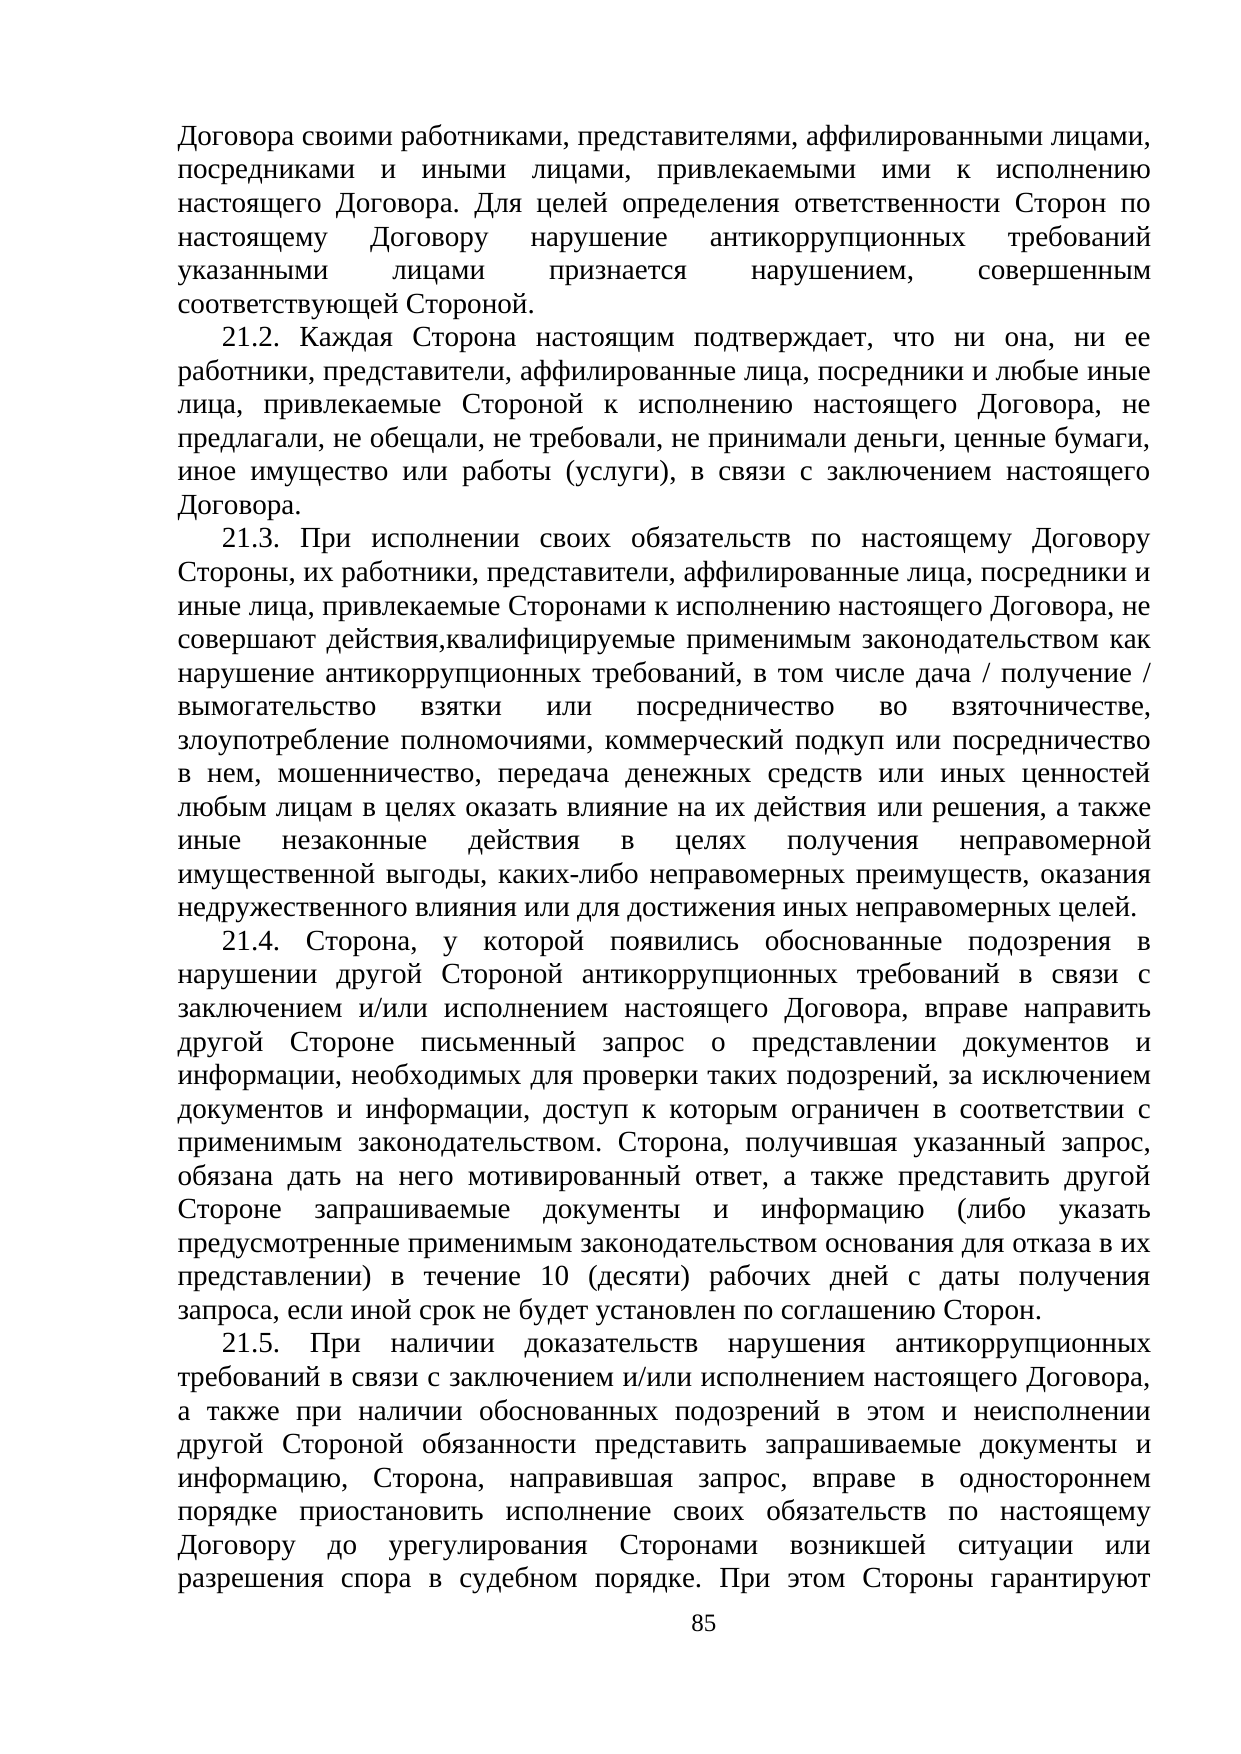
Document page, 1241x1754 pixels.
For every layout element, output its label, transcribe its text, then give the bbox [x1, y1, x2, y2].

text 21.4. Сторона, у которой появились обоснованные подозрения в нарушении другой Стороной антикоррупционных требований в связи с заключением и/или исполнением настоящего Договора, вправе направить другой Стороне письменный запрос о представлении документов и информации, необходимых для проверки таких подозрений, за исключением документов и информации, доступ к которым ограничен в соответствии с применимым законодательством. Сторона, получившая указанный запрос, обязана дать на него мотивированный ответ, а также представить другой Стороне запрашиваемые документы и информацию (либо указать предусмотренные применимым законодательством основания для отказа в их представлении) в течение 10 (десяти) рабочих дней с даты получения запроса, если иной срок не будет установлен по соглашению Сторон. [177, 923, 1152, 1326]
text 21.3. При исполнении своих обязательств по настоящему Договору Стороны, их работники, представители, аффилированные лица, посредники и иные лица, привлекаемые Сторонами к исполнению настоящего Договора, не совершают действия,квалифицируемые применимым законодательством как нарушение антикоррупционных требований, в том числе дача / получение / вымогательство взятки или посредничество во взяточничестве, злоупотребление полномочиями, коммерческий подкуп или посредничество в нем, мошенничество, передача денежных средств или иных ценностей любым лицам в целях оказать влияние на их действия или решения, а также иные незаконные действия в целях получения неправомерной имущественной выгоды, каких-либо неправомерных преимуществ, оказания недружественного влияния или для достижения иных неправомерных целей. [177, 521, 1152, 923]
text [177, 1326, 1152, 1594]
text 21.2. Каждая Сторона настоящим подтверждает, что ни она, ни ее работники, представители, аффилированные лица, посредники и любые иные лица, привлекаемые Стороной к исполнению настоящего Договора, не предлагали, не обещали, не требовали, не принимали деньги, ценные бумаги, иное имущество или работы (услуги), в связи с заключением настоящего Договора. [177, 319, 1152, 521]
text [177, 118, 1152, 319]
